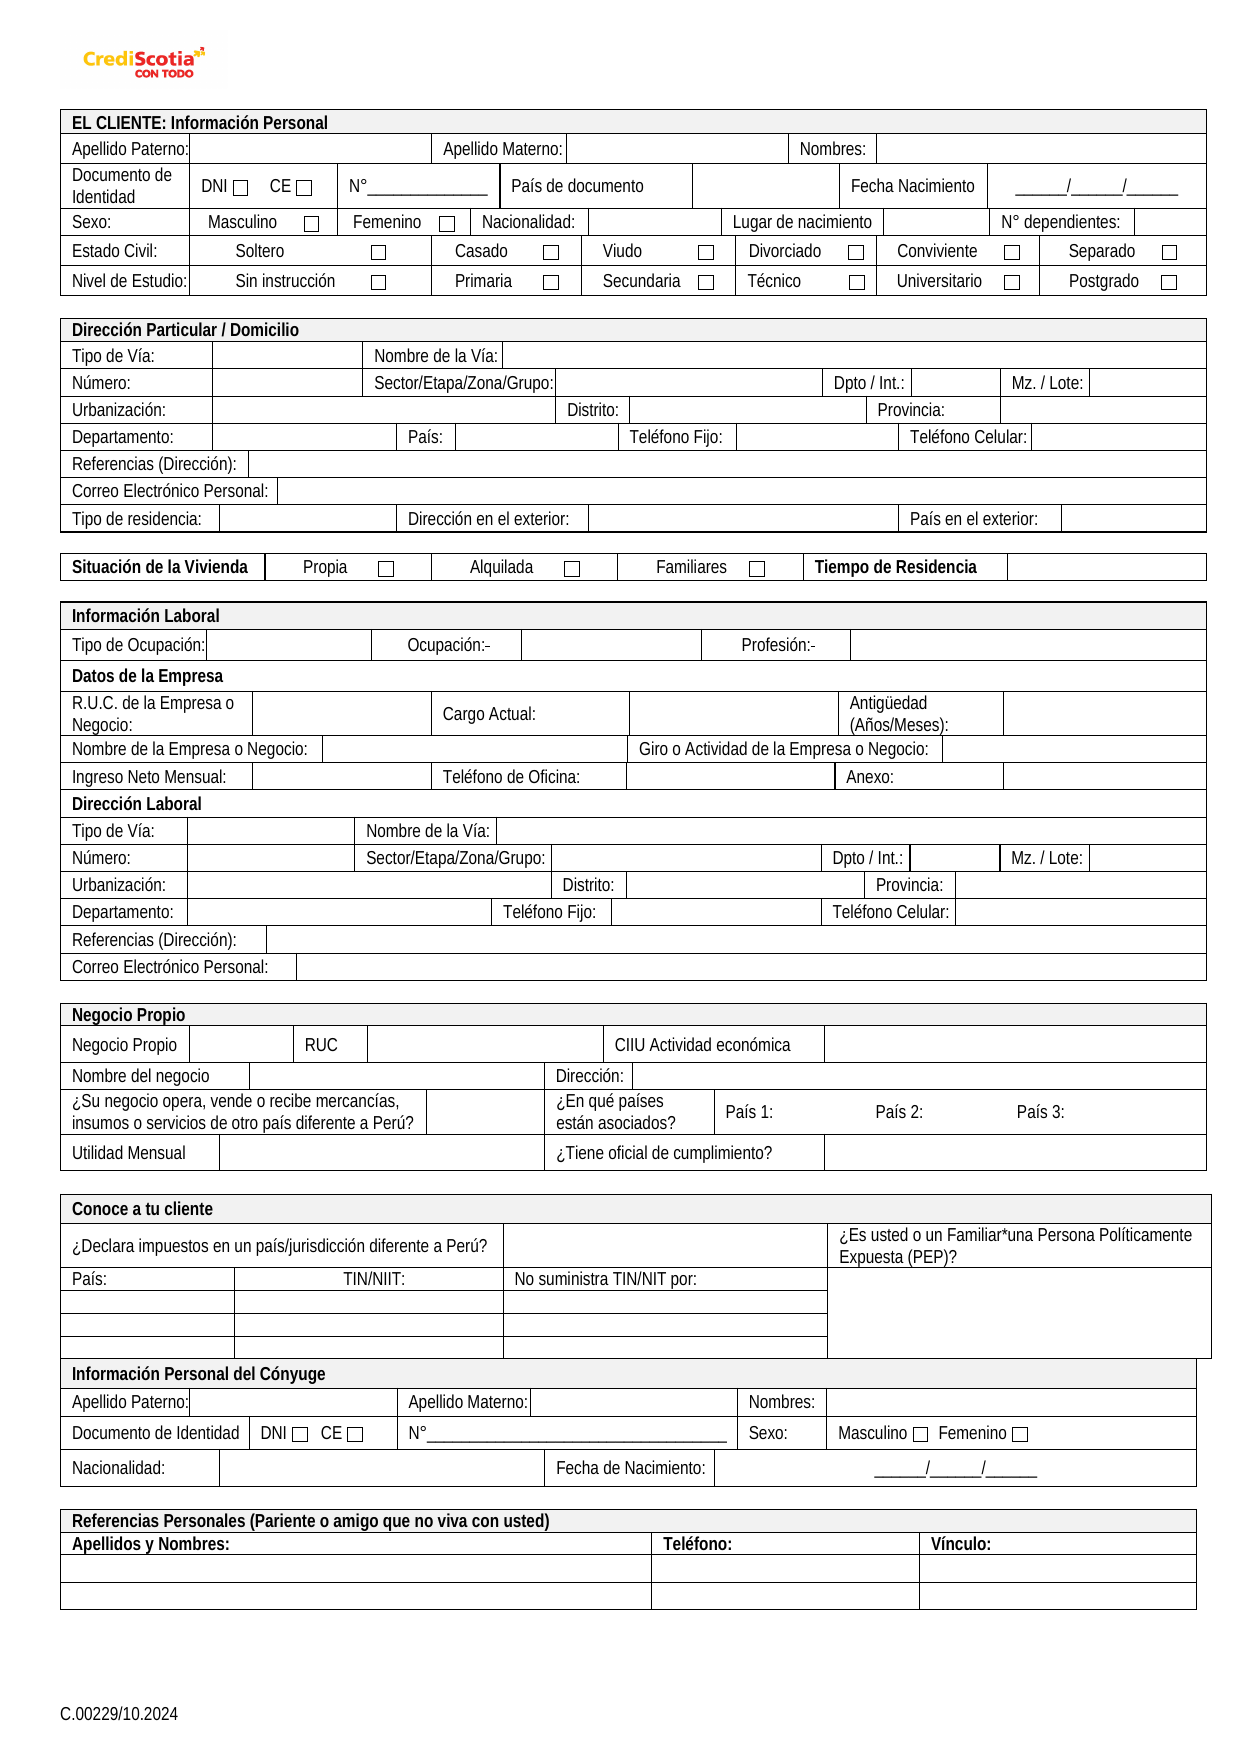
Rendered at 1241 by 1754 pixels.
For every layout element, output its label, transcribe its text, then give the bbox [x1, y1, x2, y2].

table_cell RUC [294, 1026, 367, 1062]
table_cell [956, 899, 1206, 925]
table_cell [188, 845, 354, 871]
table_cell [61, 1583, 651, 1609]
table_cell [1004, 763, 1206, 789]
table_cell Número: [61, 845, 187, 871]
table_cell [943, 736, 1206, 762]
table_cell Apellido Materno: [432, 134, 566, 163]
table_cell [589, 209, 721, 235]
table_cell [61, 1314, 234, 1336]
table_cell Teléfono: [652, 1533, 919, 1554]
table_cell [652, 1583, 919, 1609]
table_cell [612, 899, 821, 925]
table_cell Nombre de la Vía: [363, 342, 502, 368]
table_cell [323, 736, 627, 762]
table_cell Casado [432, 236, 581, 265]
table_cell Primaria [432, 266, 581, 295]
table_cell ______/______/______ [988, 164, 1206, 207]
table_cell [235, 1314, 503, 1336]
table_cell Documento de Identidad [61, 1417, 249, 1449]
table_cell CIIU Actividad económica [604, 1026, 824, 1062]
table_cell [956, 872, 1206, 898]
table_cell N°___________________________________ [398, 1417, 737, 1449]
table_cell Departamento: [61, 899, 187, 925]
table_cell [912, 369, 1000, 396]
table_cell ¿En qué países están asociados? [545, 1090, 714, 1133]
table_cell Nombre del negocio [61, 1063, 249, 1089]
table_cell [61, 1337, 234, 1358]
table_cell Divorciado [736, 236, 876, 265]
table_header Situación de la Vivienda [61, 554, 264, 580]
table_cell Teléfono de Oficina: [432, 763, 626, 789]
table_cell Sector/Etapa/Zona/Grupo: [355, 845, 551, 871]
table_cell [1062, 505, 1206, 531]
table_cell [630, 692, 838, 735]
table_cell [190, 134, 431, 163]
table_cell [188, 872, 551, 898]
table_header Tiempo de Residencia [804, 554, 1007, 580]
table_cell Tipo de Vía: [61, 818, 187, 844]
table_cell Dpto / Int.: [823, 369, 911, 396]
table_cell DNI CE [190, 164, 337, 207]
table_cell [190, 1389, 397, 1416]
table_cell Soltero [190, 236, 431, 265]
table_cell Urbanización: [61, 397, 212, 423]
table_cell [630, 397, 866, 423]
table_cell [297, 954, 1206, 980]
table_cell Datos de la Empresa [61, 661, 1206, 691]
table_header Información Laboral [61, 603, 1206, 629]
table_header EL CLIENTE: Información Personal [61, 110, 1206, 133]
table_header Referencias Personales (Pariente o amigo que no viva con usted) [61, 1510, 1196, 1532]
table_cell [633, 1063, 1206, 1089]
table_cell [737, 424, 898, 450]
table_cell [1001, 397, 1206, 423]
table_cell Tipo de Vía: [61, 342, 212, 368]
table_header Dirección Particular / Domicilio [61, 319, 1206, 341]
table_cell ¿Tiene oficial de cumplimiento? [545, 1135, 824, 1170]
table_cell Sector/Etapa/Zona/Grupo: [363, 369, 555, 396]
table_cell [497, 818, 1206, 844]
table_cell Cargo Actual: [432, 692, 629, 735]
table_cell Apellido Materno: [398, 1389, 530, 1416]
table_cell [1135, 209, 1206, 235]
table_cell [652, 1555, 919, 1582]
table_cell País: [397, 424, 455, 450]
table_cell [220, 505, 396, 531]
table_cell [427, 1090, 544, 1133]
table_cell Sin instrucción [190, 266, 431, 295]
table_cell Dirección Laboral [61, 790, 1206, 817]
table_cell Utilidad Mensual [61, 1135, 219, 1170]
table_cell TIN/NIIT: [235, 1268, 503, 1290]
table_cell País 1: País 2: País 3: [715, 1090, 1206, 1133]
table_cell [213, 424, 396, 450]
table_cell [253, 763, 431, 789]
table_cell Ingreso Neto Mensual: [61, 763, 252, 789]
table_cell [1032, 424, 1206, 450]
table_cell Separado [1040, 236, 1206, 265]
table_cell Técnico [736, 266, 876, 295]
table_cell Apellido Paterno: [61, 134, 189, 163]
table_cell Nombre de la Vía: [355, 818, 496, 844]
table_cell [504, 1291, 827, 1313]
table_cell [920, 1583, 1196, 1609]
table_cell Documento de Identidad [61, 164, 189, 207]
table_cell [249, 451, 1206, 477]
table_cell ¿Su negocio opera, vende o recibe mercancías, insumos o servicios de otro país diferente a Perú? [61, 1090, 426, 1133]
table_cell [190, 1026, 293, 1062]
table_cell [213, 397, 555, 423]
table_cell Referencias (Dirección): [61, 926, 266, 952]
table_cell Negocio Propio [61, 1026, 189, 1062]
table_cell Teléfono Celular: [899, 424, 1031, 450]
table_cell [368, 1026, 603, 1062]
table_header Familiares [618, 554, 803, 580]
picture [60, 30, 228, 89]
table_cell Masculino Femenino [827, 1417, 1196, 1449]
table_header Conoce a tu cliente [61, 1195, 1211, 1223]
table_cell Viudo [582, 236, 735, 265]
table_cell Apellido Paterno: [61, 1389, 189, 1416]
table_cell Masculino [190, 209, 337, 235]
table_cell [589, 505, 898, 531]
table_cell [504, 1314, 827, 1336]
table_cell [884, 209, 989, 235]
table_cell [567, 134, 788, 163]
table_cell Sexo: [61, 209, 189, 235]
table_cell DNI CE [250, 1417, 397, 1449]
table_cell Nacionalidad: [471, 209, 588, 235]
table_cell [877, 134, 1206, 163]
table_cell [503, 342, 1206, 368]
table_cell Correo Electrónico Personal: [61, 478, 277, 504]
table_header Negocio Propio [61, 1004, 1206, 1025]
table_cell [207, 630, 371, 660]
table_cell Postgrado [1040, 266, 1206, 295]
table_cell Nombres: [738, 1389, 826, 1416]
table_cell Nivel de Estudio: [61, 266, 189, 295]
table_cell [851, 630, 1206, 660]
table_cell Dirección en el exterior: [397, 505, 588, 531]
table_cell Nacionalidad: [61, 1450, 219, 1486]
table_header Propia [266, 554, 431, 580]
table_cell Fecha Nacimiento [840, 164, 987, 207]
table_cell Estado Civil: [61, 236, 189, 265]
table_cell [825, 1026, 1206, 1062]
table_cell País de documento [501, 164, 692, 207]
table_cell [278, 478, 1206, 504]
table_cell Ocupación: [372, 630, 521, 660]
table_cell [250, 1063, 544, 1089]
table_cell [531, 1389, 737, 1416]
table_cell [188, 899, 491, 925]
table_cell ¿Es usted o un Familiar*una Persona Políticamente Expuesta (PEP)? [828, 1224, 1211, 1267]
table_cell Nombres: [789, 134, 876, 163]
table_cell País: [61, 1268, 234, 1290]
table_cell Correo Electrónico Personal: [61, 954, 296, 980]
table_cell Tipo de residencia: [61, 505, 219, 531]
table_header Alquilada [432, 554, 617, 580]
table_cell [911, 845, 999, 871]
table_cell Secundaria [582, 266, 735, 295]
table_cell Provincia: [865, 872, 955, 898]
table_cell [1090, 845, 1206, 871]
table_cell [235, 1291, 503, 1313]
table_cell [456, 424, 618, 450]
table_cell Nombre de la Empresa o Negocio: [61, 736, 322, 762]
table_cell Sexo: [738, 1417, 826, 1449]
table_cell [627, 872, 864, 898]
table_cell [235, 1337, 503, 1358]
table_cell [828, 1268, 1211, 1358]
table_cell [504, 1337, 827, 1358]
table_cell Tipo de Ocupación: [61, 630, 206, 660]
table_cell [825, 1135, 1206, 1170]
table_cell Teléfono Celular: [822, 899, 955, 925]
table_cell [920, 1555, 1196, 1582]
table_cell Fecha de Nacimiento: [545, 1450, 714, 1486]
table_cell Femenino [338, 209, 470, 235]
table_cell Teléfono Fijo: [492, 899, 611, 925]
table_cell [827, 1389, 1196, 1416]
table_cell [220, 1450, 544, 1486]
table_cell [1090, 369, 1206, 396]
table_cell N°______________ [338, 164, 499, 207]
table_cell Teléfono Fijo: [619, 424, 736, 450]
table_cell Profesión: [702, 630, 850, 660]
table_cell Mz. / Lote: [1001, 845, 1089, 871]
table_cell ______/______/______ [715, 1450, 1196, 1486]
table_cell Giro o Actividad de la Empresa o Negocio: [628, 736, 942, 762]
table_cell Distrito: [552, 872, 626, 898]
table_cell Vínculo: [920, 1533, 1196, 1554]
table_cell [61, 1555, 651, 1582]
table_cell [504, 1224, 827, 1267]
table_cell [188, 818, 354, 844]
table_cell [213, 369, 362, 396]
table_cell Departamento: [61, 424, 212, 450]
table_cell [220, 1135, 544, 1170]
table_cell Conviviente [877, 236, 1039, 265]
table_cell Universitario [877, 266, 1039, 295]
table_cell [552, 845, 821, 871]
table_cell Antigüedad (Años/Meses): [839, 692, 1003, 735]
table_cell No suministra TIN/NIT por: [504, 1268, 827, 1290]
table_cell Número: [61, 369, 212, 396]
table_header [1008, 554, 1206, 580]
table_cell Mz. / Lote: [1001, 369, 1089, 396]
table_cell Anexo: [836, 763, 1003, 789]
table_cell Apellidos y Nombres: [61, 1533, 651, 1554]
table_cell [61, 1291, 234, 1313]
table_cell [253, 692, 431, 735]
table_cell [556, 369, 822, 396]
table_cell [627, 763, 834, 789]
table_cell [267, 926, 1206, 952]
table_cell Distrito: [556, 397, 629, 423]
table_cell Lugar de nacimiento [722, 209, 883, 235]
table_cell Provincia: [867, 397, 1000, 423]
table_cell Urbanización: [61, 872, 187, 898]
table_cell Referencias (Dirección): [61, 451, 248, 477]
table_cell N° dependientes: [990, 209, 1134, 235]
table_cell Información Personal del Cónyuge [61, 1359, 1196, 1388]
table_cell Dpto / Int.: [822, 845, 909, 871]
table_cell País en el exterior: [899, 505, 1061, 531]
table_cell R.U.C. de la Empresa o Negocio: [61, 692, 252, 735]
table_cell [522, 630, 701, 660]
table_cell [693, 164, 839, 207]
table_cell [213, 342, 362, 368]
table_cell ¿Declara impuestos en un país/jurisdicción diferente a Perú? [61, 1224, 503, 1267]
table_cell [1004, 692, 1206, 735]
table_cell Dirección: [545, 1063, 632, 1089]
